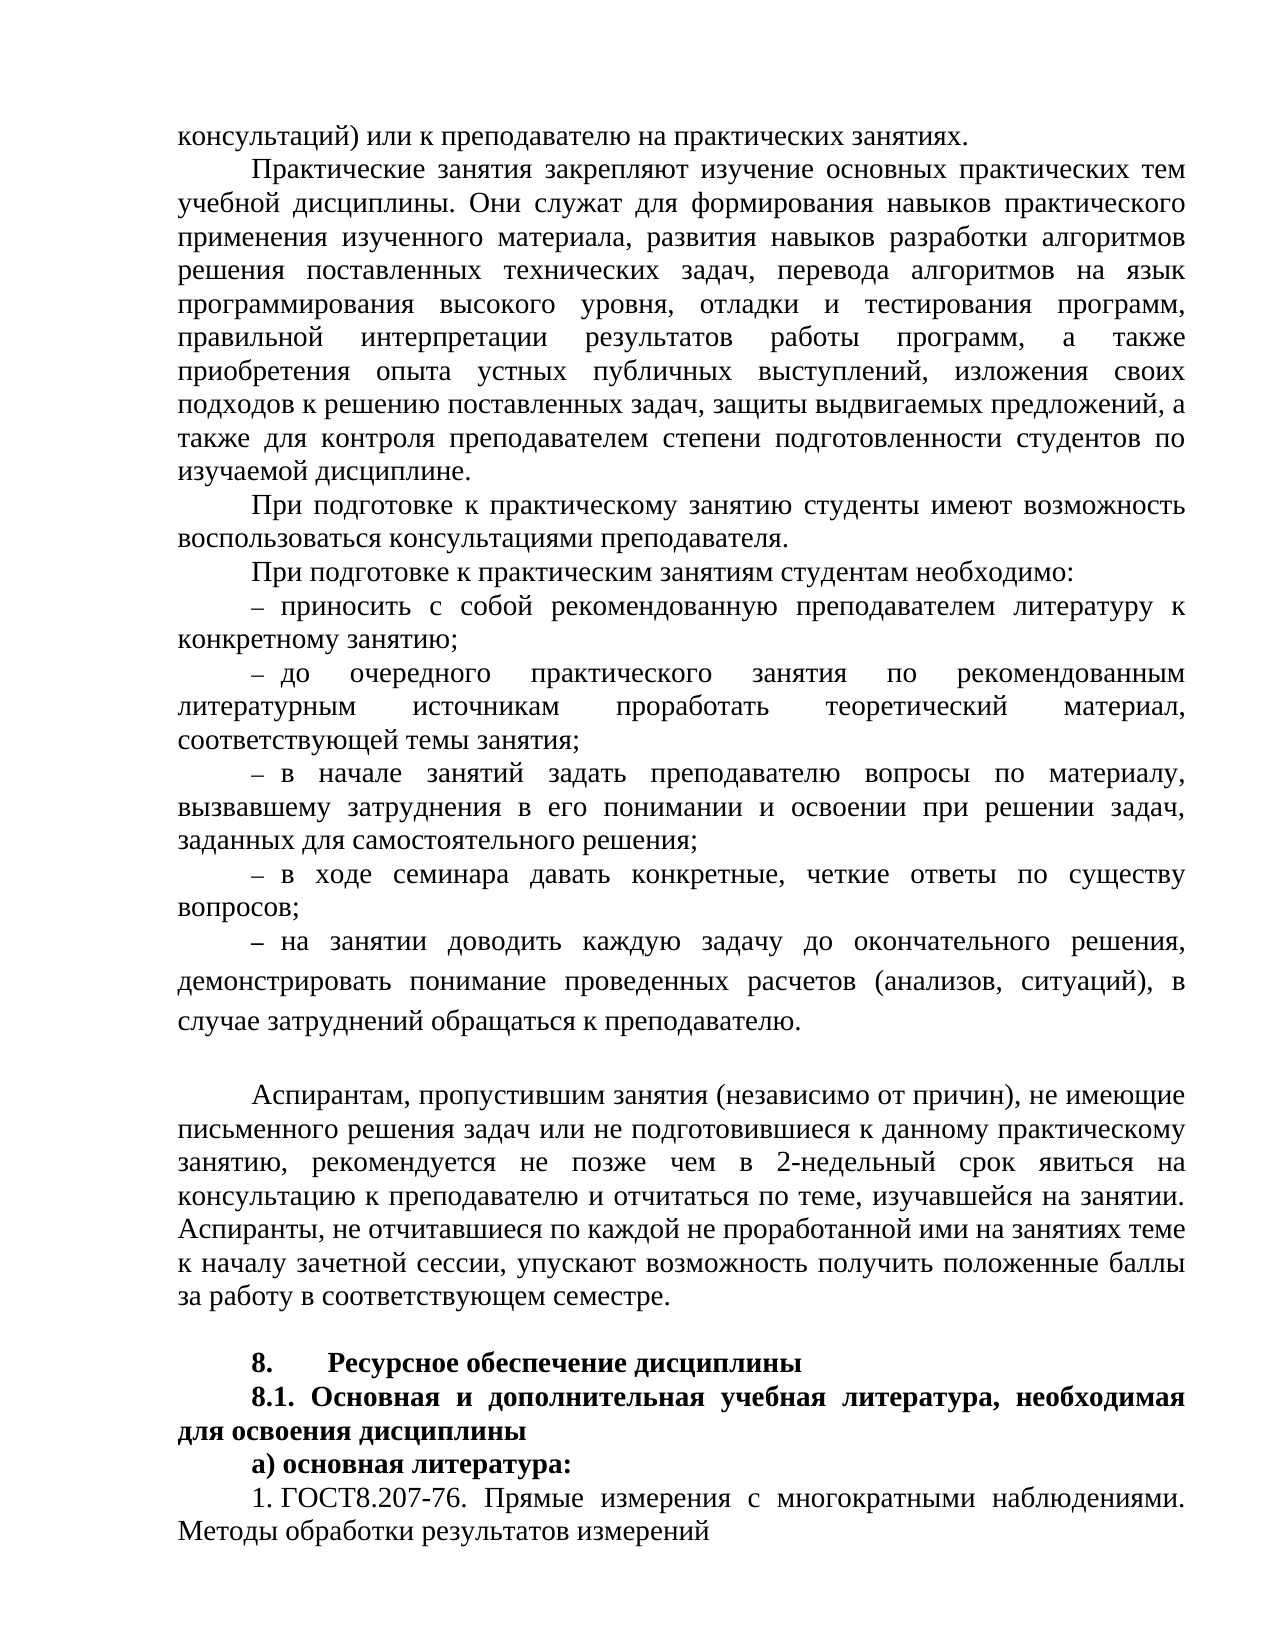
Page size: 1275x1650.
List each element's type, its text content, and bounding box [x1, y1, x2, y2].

text При подготовке к практическому занятию студенты имеют возможность воспользоваться консультациями преподавателя. [177, 487, 1186, 554]
list в начале занятий задать преподавателю вопросы по материалу, вызвавшему затруднения в его понимании и освоении при решении задач, заданных для самостоятельного решения; [177, 755, 1186, 856]
text Практические занятия закрепляют изучение основных практических тем учебной дисциплины. Они служат для формирования навыков практического применения изученного материала, развития навыков разработки алгоритмов решения поставленных технических задач, перевода алгоритмов на язык программирования высокого уровня, отладки и тестирования программ, правильной интерпретации результатов работы программ, а также приобретения опыта устных публичных выступлений, изложения своих подходов к решению поставленных задач, защиты выдвигаемых предложений, а также для контроля преподавателем степени подготовленности студентов по изучаемой дисциплине. [177, 152, 1186, 487]
list до очередного практического занятия по рекомендованным литературным источникам проработать теоретический материал, соответствующей темы занятия; [177, 655, 1186, 755]
list в ходе семинара давать конкретные, четкие ответы по существу вопросов; [177, 856, 1186, 923]
list на занятии доводить каждую задачу до окончательного решения, демонстрировать понимание проведенных расчетов (анализов, ситуаций), в случае затруднений обращаться к преподавателю. [177, 923, 1186, 1037]
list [177, 118, 1186, 152]
text а) основная литература: [177, 1446, 1186, 1480]
list Аспирантам, пропустившим занятия (независимо от причин), не имеющие письменного решения задач или не подготовившиеся к данному практическому занятию, рекомендуется не позже чем в 2-недельный срок явиться на консультацию к преподавателю и отчитаться по теме, изучавшейся на занятии. Аспиранты, не отчитавшиеся по каждой не проработанной ими на занятиях теме к началу зачетной сессии, упускают возможность получить положенные баллы за работу в соответствующем семестре. [177, 1077, 1186, 1312]
text 8.1. Основная и дополнительная учебная литература, необходимая для освоения дисциплины [177, 1379, 1186, 1446]
list Ресурсное обеспечение дисциплины [177, 1346, 1186, 1379]
list При подготовке к практическим занятиям студентам необходимо: [177, 554, 1186, 588]
list ГОСТ8.207-76. Прямые измерения с многократными наблюдениями. Методы обработки результатов измерений [177, 1480, 1186, 1547]
list приносить с собой рекомендованную преподавателем литературу к конкретному занятию; [177, 588, 1186, 655]
